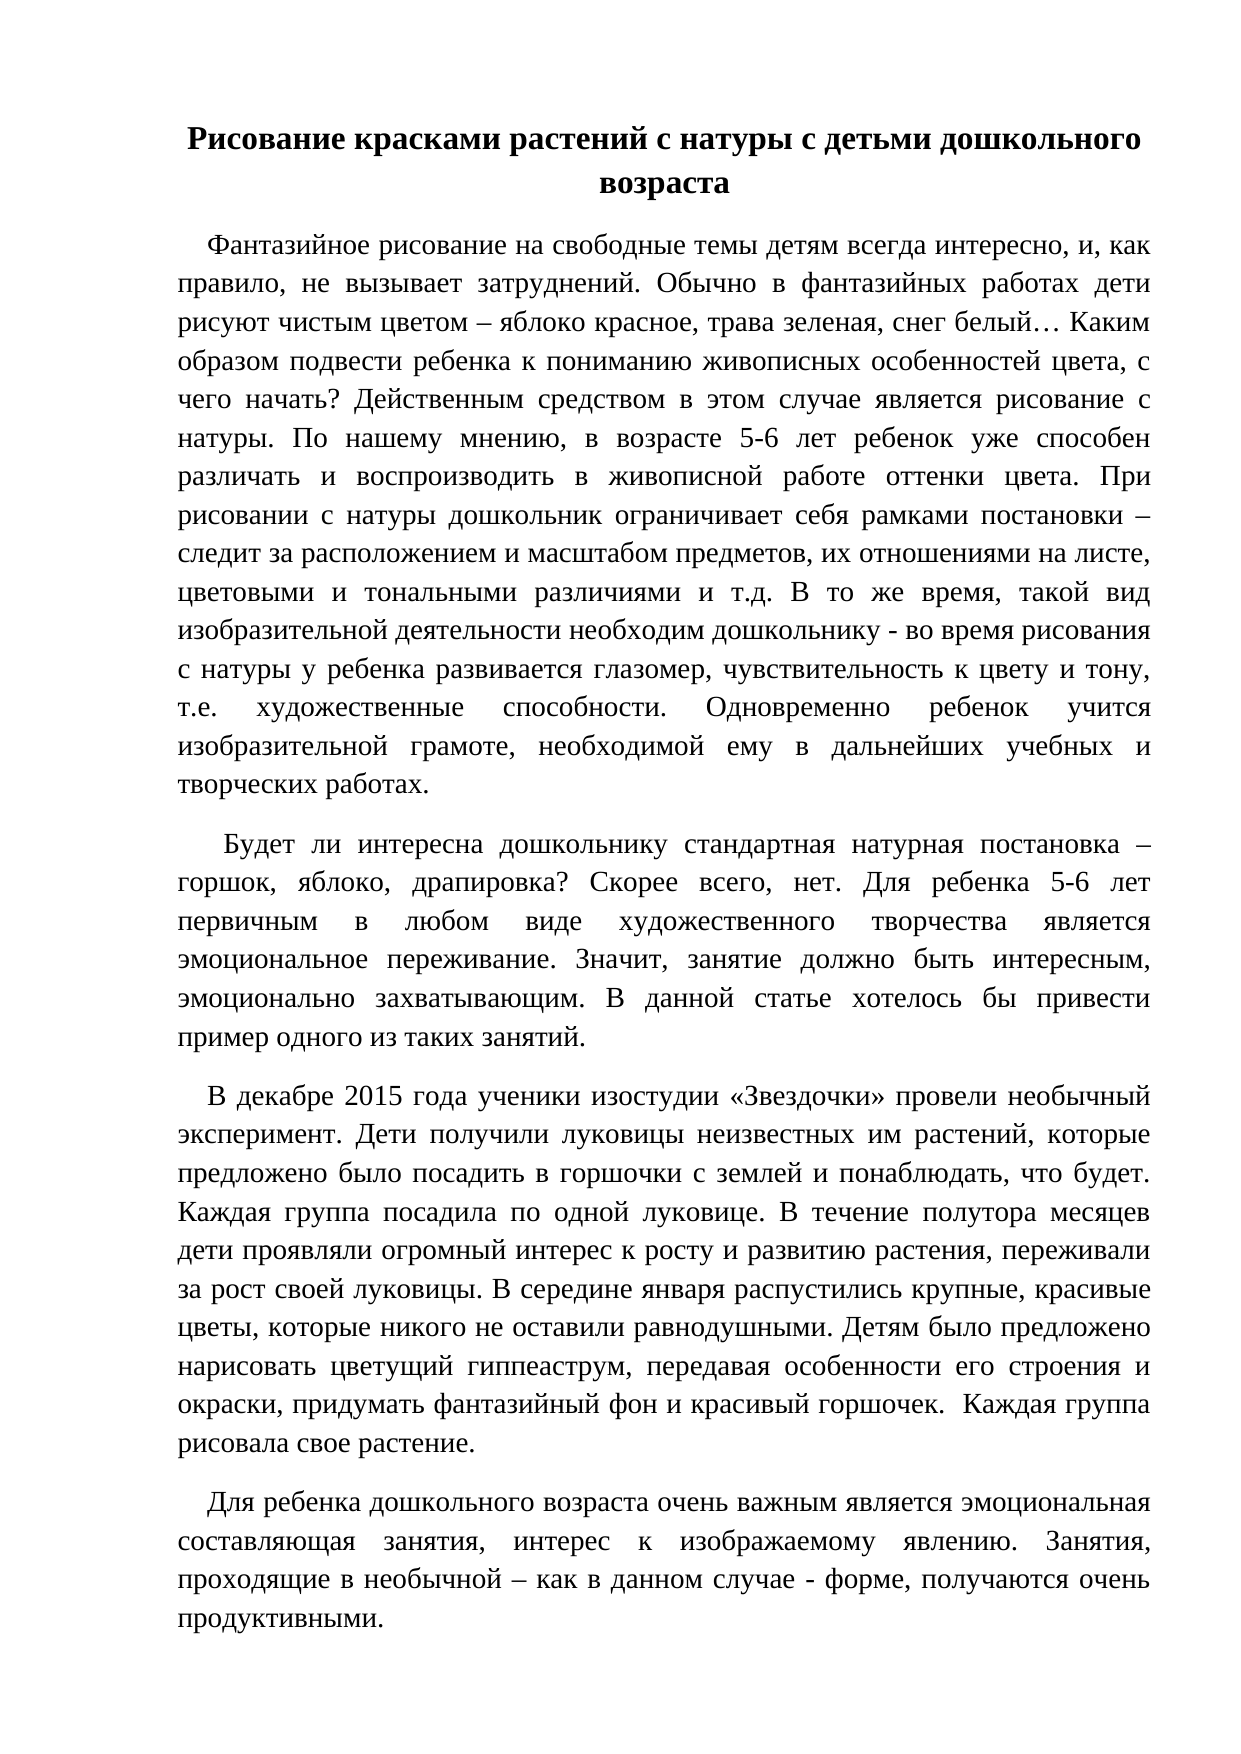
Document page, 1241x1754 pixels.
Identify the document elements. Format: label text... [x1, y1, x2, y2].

text Будет ли интересна дошкольнику стандартная натурная постановка – горшок, яблоко, драпировка? Скорее всего, нет. Для ребенка 5-6 лет первичным в любом виде художественного творчества является эмоциональное переживание. Значит, занятие должно быть интересным, эмоционально захватывающим. В данной статье хотелось бы привести пример одного из таких занятий. [177, 826, 1152, 1052]
text Для ребенка дошкольного возраста очень важным является эмоциональная составляющая занятия, интерес к изображаемому явлению. Занятия, проходящие в необычной – как в данном случае - форме, получаются очень продуктивными. [177, 1484, 1152, 1633]
text Фантазийное рисование на свободные темы детям всегда интересно, и, как правило, не вызывает затруднений. Обычно в фантазийных работах дети рисуют чистым цветом – яблоко красное, трава зеленая, снег белый… Каким образом подвести ребенка к пониманию живописных особенностей цвета, с чего начать? Действенным средством в этом случае является рисование с натуры. По нашему мнению, в возрасте 5-6 лет ребенок уже способен различать и воспроизводить в живописной работе оттенки цвета. При рисовании с натуры дошкольник ограничивает себя рамками постановки – следит за расположением и масштабом предметов, их отношениями на листе, цветовыми и тональными различиями и т.д. В то же время, такой вид изобразительной деятельности необходим дошкольнику - во время рисования с натуры у ребенка развивается глазомер, чувствительность к цвету и тону, т.е. художественные способности. Одновременно ребенок учится изобразительной грамоте, необходимой ему в дальнейших учебных и творческих работах. [177, 227, 1152, 800]
text Рисование красками растений с натуры с детьми дошкольного возраста [177, 118, 1152, 201]
text В декабре 2015 года ученики изостудии «Звездочки» провели необычный эксперимент. Дети получили луковицы неизвестных им растений, которые предложено было посадить в горшочки с землей и понаблюдать, что будет. Каждая группа посадила по одной луковице. В течение полутора месяцев дети проявляли огромный интерес к росту и развитию растения, переживали за рост своей луковицы. В середине января распустились крупные, красивые цветы, которые никого не оставили равнодушными. Детям было предложено нарисовать цветущий гиппеаструм, передавая особенности его строения и окраски, придумать фантазийный фон и красивый горшочек. Каждая группа рисовала свое растение. [177, 1078, 1152, 1458]
